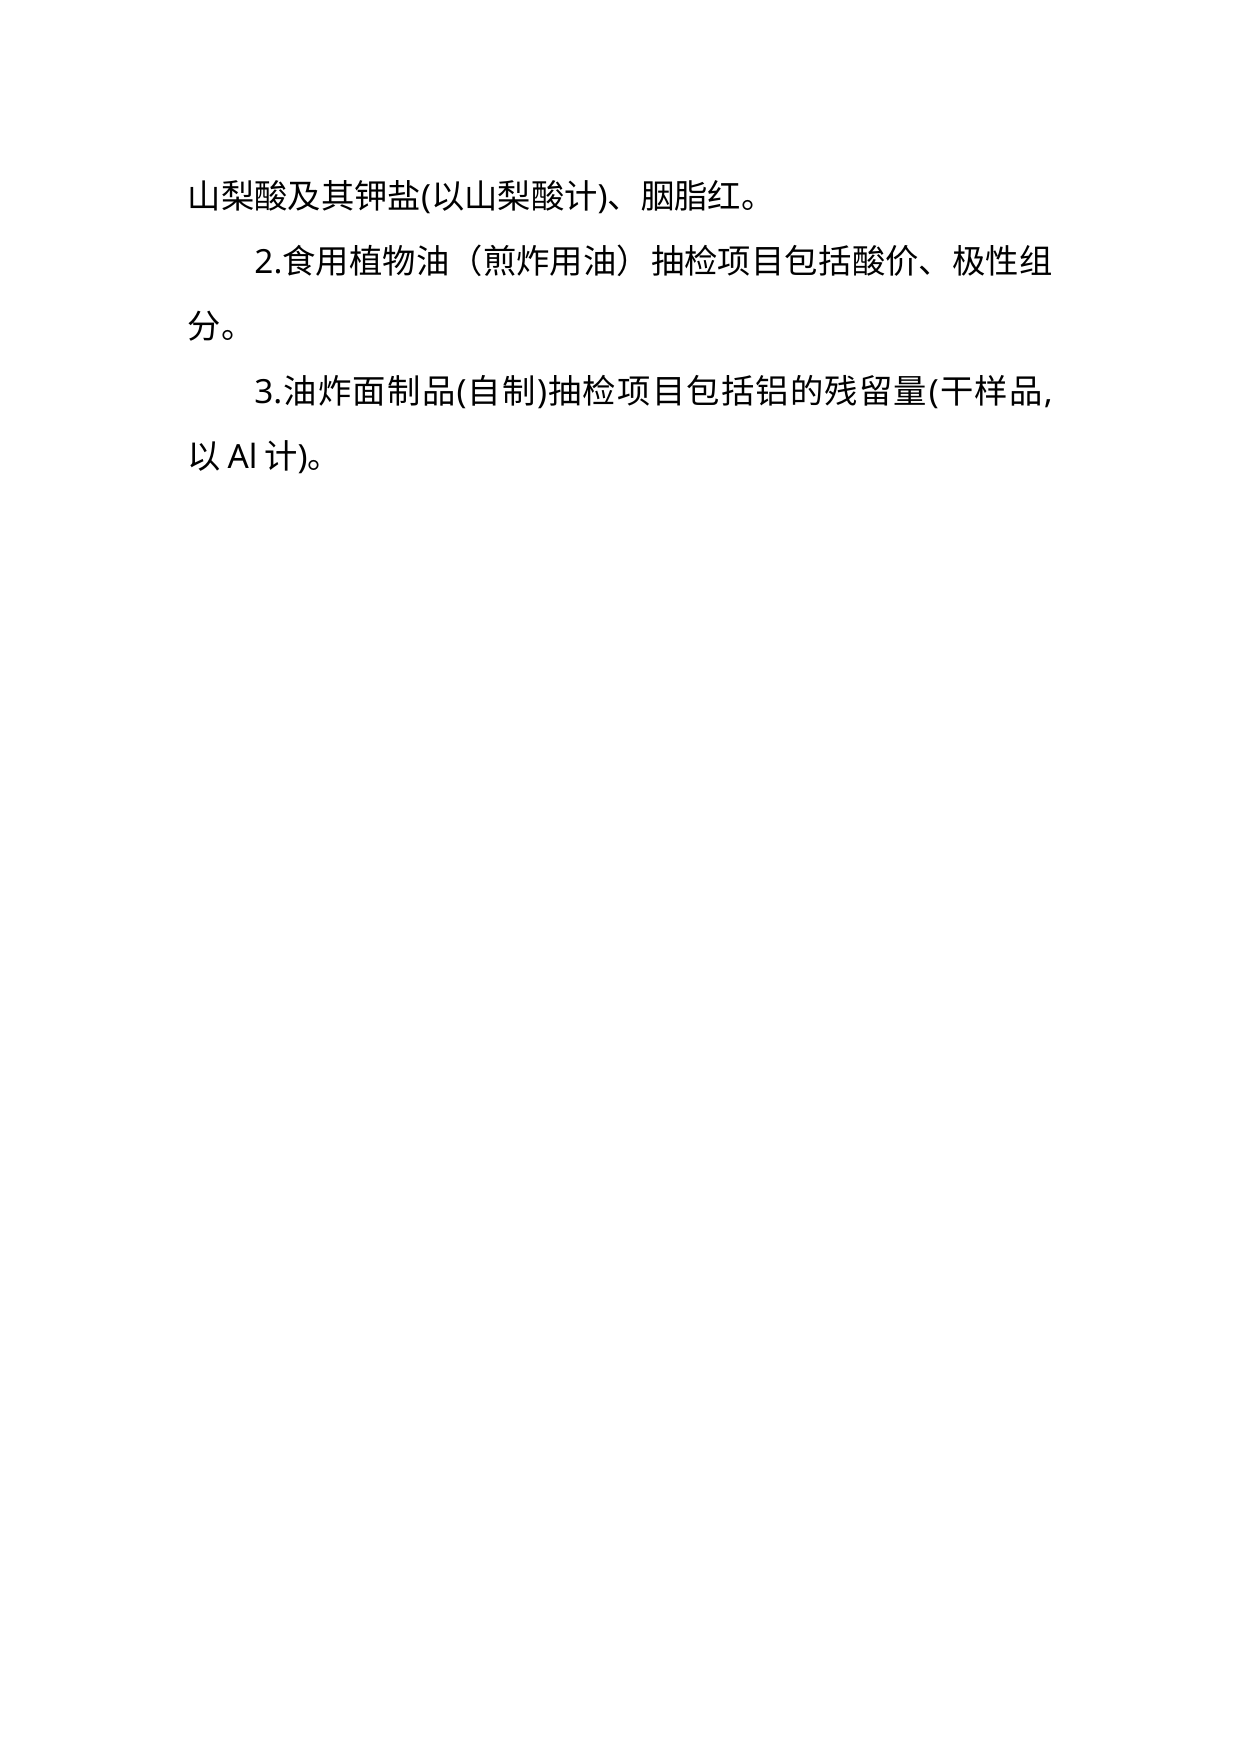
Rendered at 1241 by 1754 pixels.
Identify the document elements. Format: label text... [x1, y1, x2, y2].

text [187, 162, 1053, 227]
text 3.油炸面制品(自制)抽检项目包括铝的残留量(干样品,以Al计)。 [187, 357, 1053, 487]
text 2.食用植物油（煎炸用油）抽检项目包括酸价、极性组分。 [187, 227, 1053, 357]
